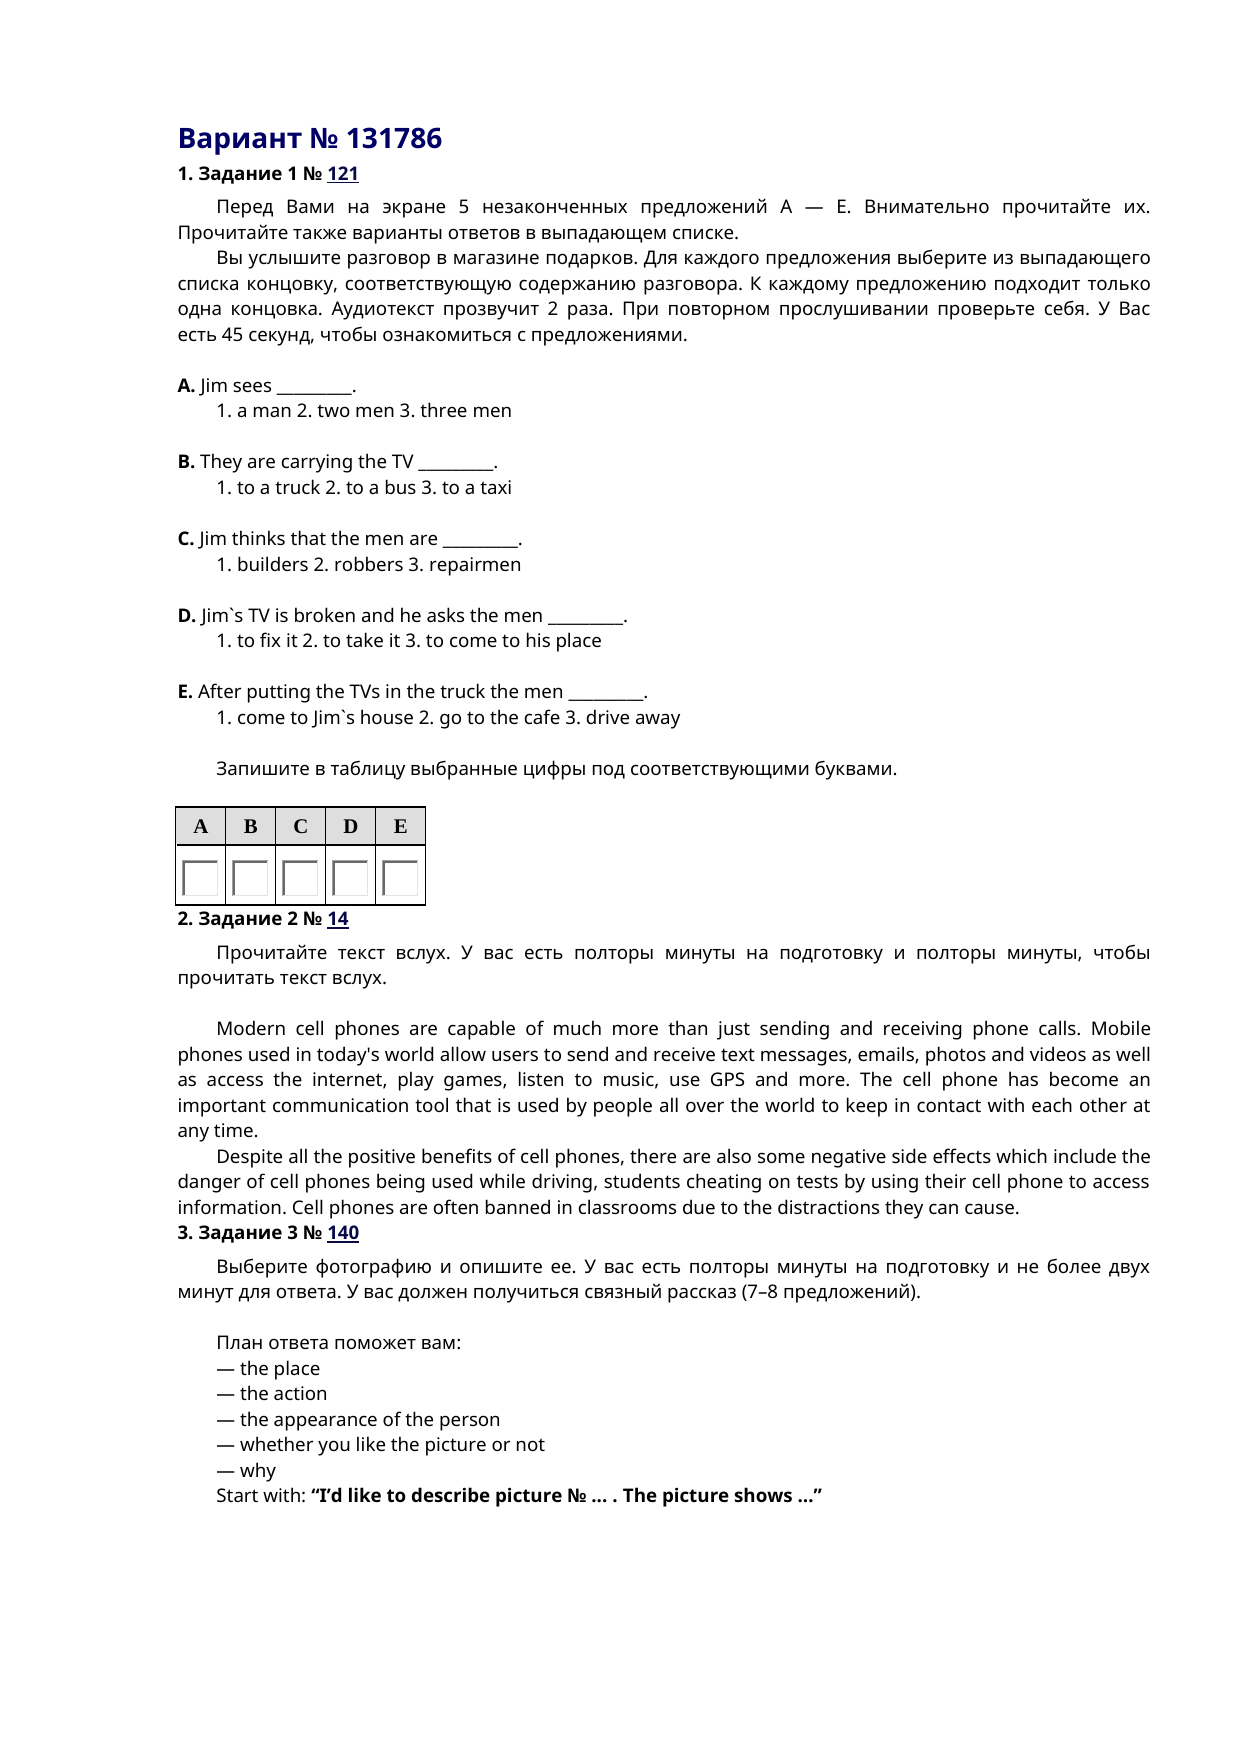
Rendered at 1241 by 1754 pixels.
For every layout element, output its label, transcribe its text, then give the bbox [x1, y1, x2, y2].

text 1. Задание 1 № 121 [177, 160, 1152, 186]
text Вариант № 131786 [177, 118, 1152, 157]
text — the appearance of the person [177, 1406, 1152, 1432]
text — the action [177, 1381, 1152, 1406]
text 3. Задание 3 № 140 [177, 1220, 1152, 1245]
text — the place [177, 1355, 1152, 1381]
table_cell [276, 846, 325, 904]
text Перед Вами на экране 5 незаконченных предложений A — E. Внимательно прочитайте их. Прочитайте также варианты ответов в выпадающем списке. [177, 194, 1152, 245]
table_header A [176, 808, 225, 844]
text Выберите фотографию и опишите ее. У вас есть полторы минуты на подготовку и не более двух минут для ответа. У вас должен получиться связный рассказ (7–8 предложений). [177, 1253, 1152, 1304]
table_cell [326, 846, 375, 904]
text — why [177, 1457, 1152, 1483]
text Start with: “I’d like to describe picture № ... . The picture shows …” [177, 1483, 1152, 1508]
text 1. builders 2. robbers 3. repairmen [177, 551, 1152, 576]
text Вы услышите разговор в магазине подарков. Для каждого предложения выберите из выпадающего списка концовку, соответствующую содержанию разговора. К каждому предложению подходит только одна концовка. Аудиотекст прозвучит 2 раза. При повторном прослушивании проверьте себя. У Вас есть 45 секунд, чтобы ознакомиться с предложениями. [177, 245, 1152, 347]
text — whether you like the picture or not [177, 1432, 1152, 1457]
text План ответа поможет вам: [177, 1329, 1152, 1355]
text А. Jim sees _________. [177, 372, 1152, 398]
text Прочитайте текст вслух. У вас есть полторы минуты на подготовку и полторы минуты, чтобы прочитать текст вслух. [177, 939, 1152, 990]
text 1. to a truck 2. to a bus 3. to a taxi [177, 474, 1152, 500]
text 1. come to Jim`s house 2. go to the cafe 3. drive away [177, 704, 1152, 729]
text B. They are carrying the TV _________. [177, 449, 1152, 474]
text 1. to fix it 2. to take it 3. to come to his place [177, 627, 1152, 653]
text 2. Задание 2 № 14 [177, 906, 1152, 931]
text D. Jim`s TV is broken and he asks the men _________. [177, 602, 1152, 627]
text 1. a man 2. two men 3. three men [177, 398, 1152, 423]
text E. After putting the TVs in the truck the men _________. [177, 678, 1152, 704]
text C. Jim thinks that the men are _________. [177, 525, 1152, 551]
table_header E [376, 808, 425, 844]
table_header D [326, 808, 375, 844]
text Despite all the positive benefits of cell phones, there are also some negative side effects which include the danger of cell phones being used while driving, students cheating on tests by using their cell phone to access information. Cell phones are often banned in classrooms due to the distractions they can cause. [177, 1143, 1152, 1220]
table_cell [176, 845, 225, 904]
table_header B [226, 808, 275, 844]
text Modern cell phones are capable of much more than just sending and receiving phone calls. Mobile phones used in today's world allow users to send and receive text messages, emails, photos and videos as well as access the internet, play games, listen to music, use GPS and more. The cell phone has become an important communication tool that is used by people all over the world to keep in contact with each other at any time. [177, 1016, 1152, 1143]
table_header C [276, 808, 325, 844]
table_cell [226, 846, 275, 904]
text Запишите в таблицу выбранные цифры под соответствующими буквами. [177, 755, 1152, 781]
table_cell [376, 846, 425, 904]
